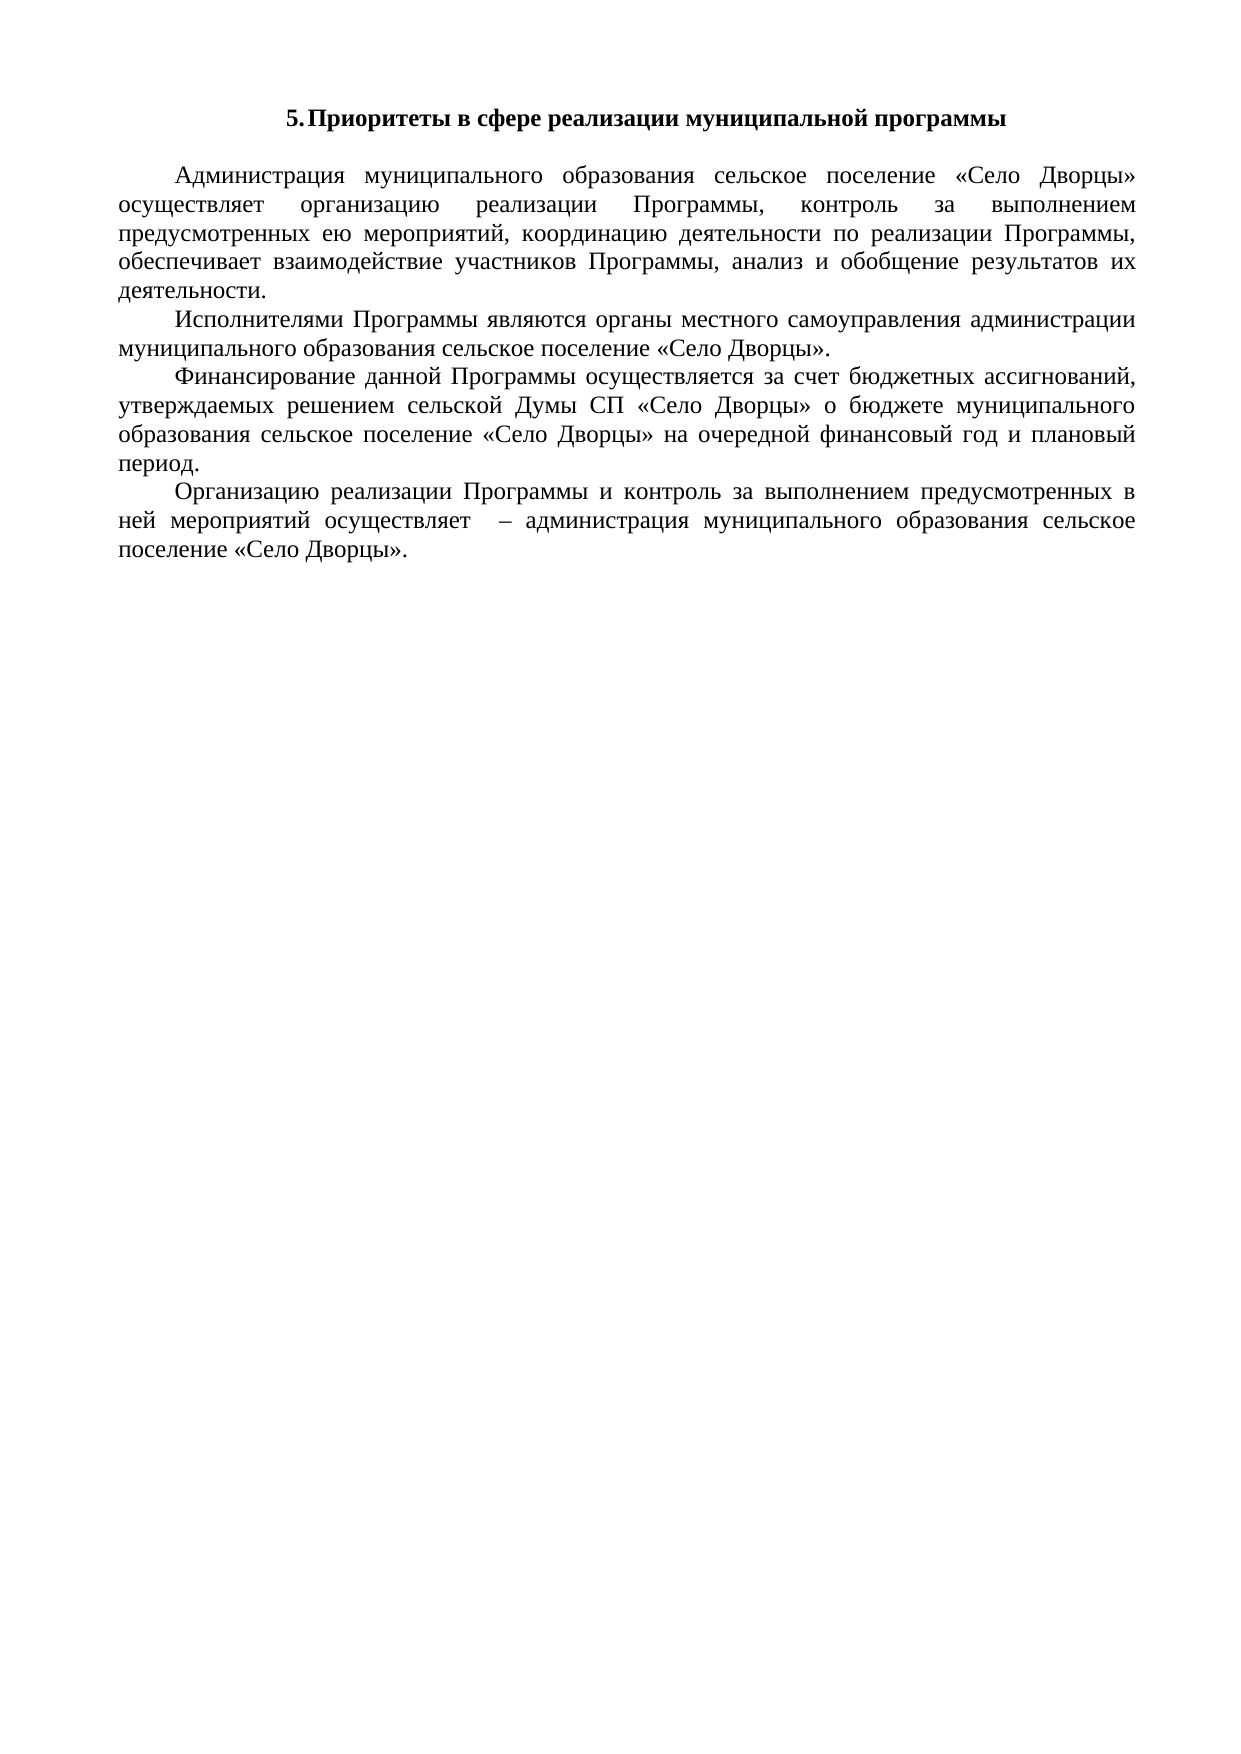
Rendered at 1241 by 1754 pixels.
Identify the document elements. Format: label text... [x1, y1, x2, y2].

text Администрация муниципального образования сельское поселение «Село Дворцы» осуществляет организацию реализации Программы, контроль за выполнением предусмотренных ею мероприятий, координацию деятельности по реализации Программы, обеспечивает взаимодействие участников Программы, анализ и обобщение результатов их деятельности. [118, 160, 1137, 304]
list Приоритеты в сфере реализации муниципальной программы [156, 103, 1137, 131]
text Организацию реализации Программы и контроль за выполнением предусмотренных в ней мероприятий осуществляет – администрация муниципального образования сельское поселение «Село Дворцы». [118, 476, 1137, 563]
text Финансирование данной Программы осуществляется за счет бюджетных ассигнований, утверждаемых решением сельской Думы СП «Село Дворцы» о бюджете муниципального образования сельское поселение «Село Дворцы» на очередной финансовый год и плановый период. [118, 361, 1137, 476]
text Исполнителями Программы являются органы местного самоуправления администрации муниципального образования сельское поселение «Село Дворцы». [118, 304, 1137, 361]
